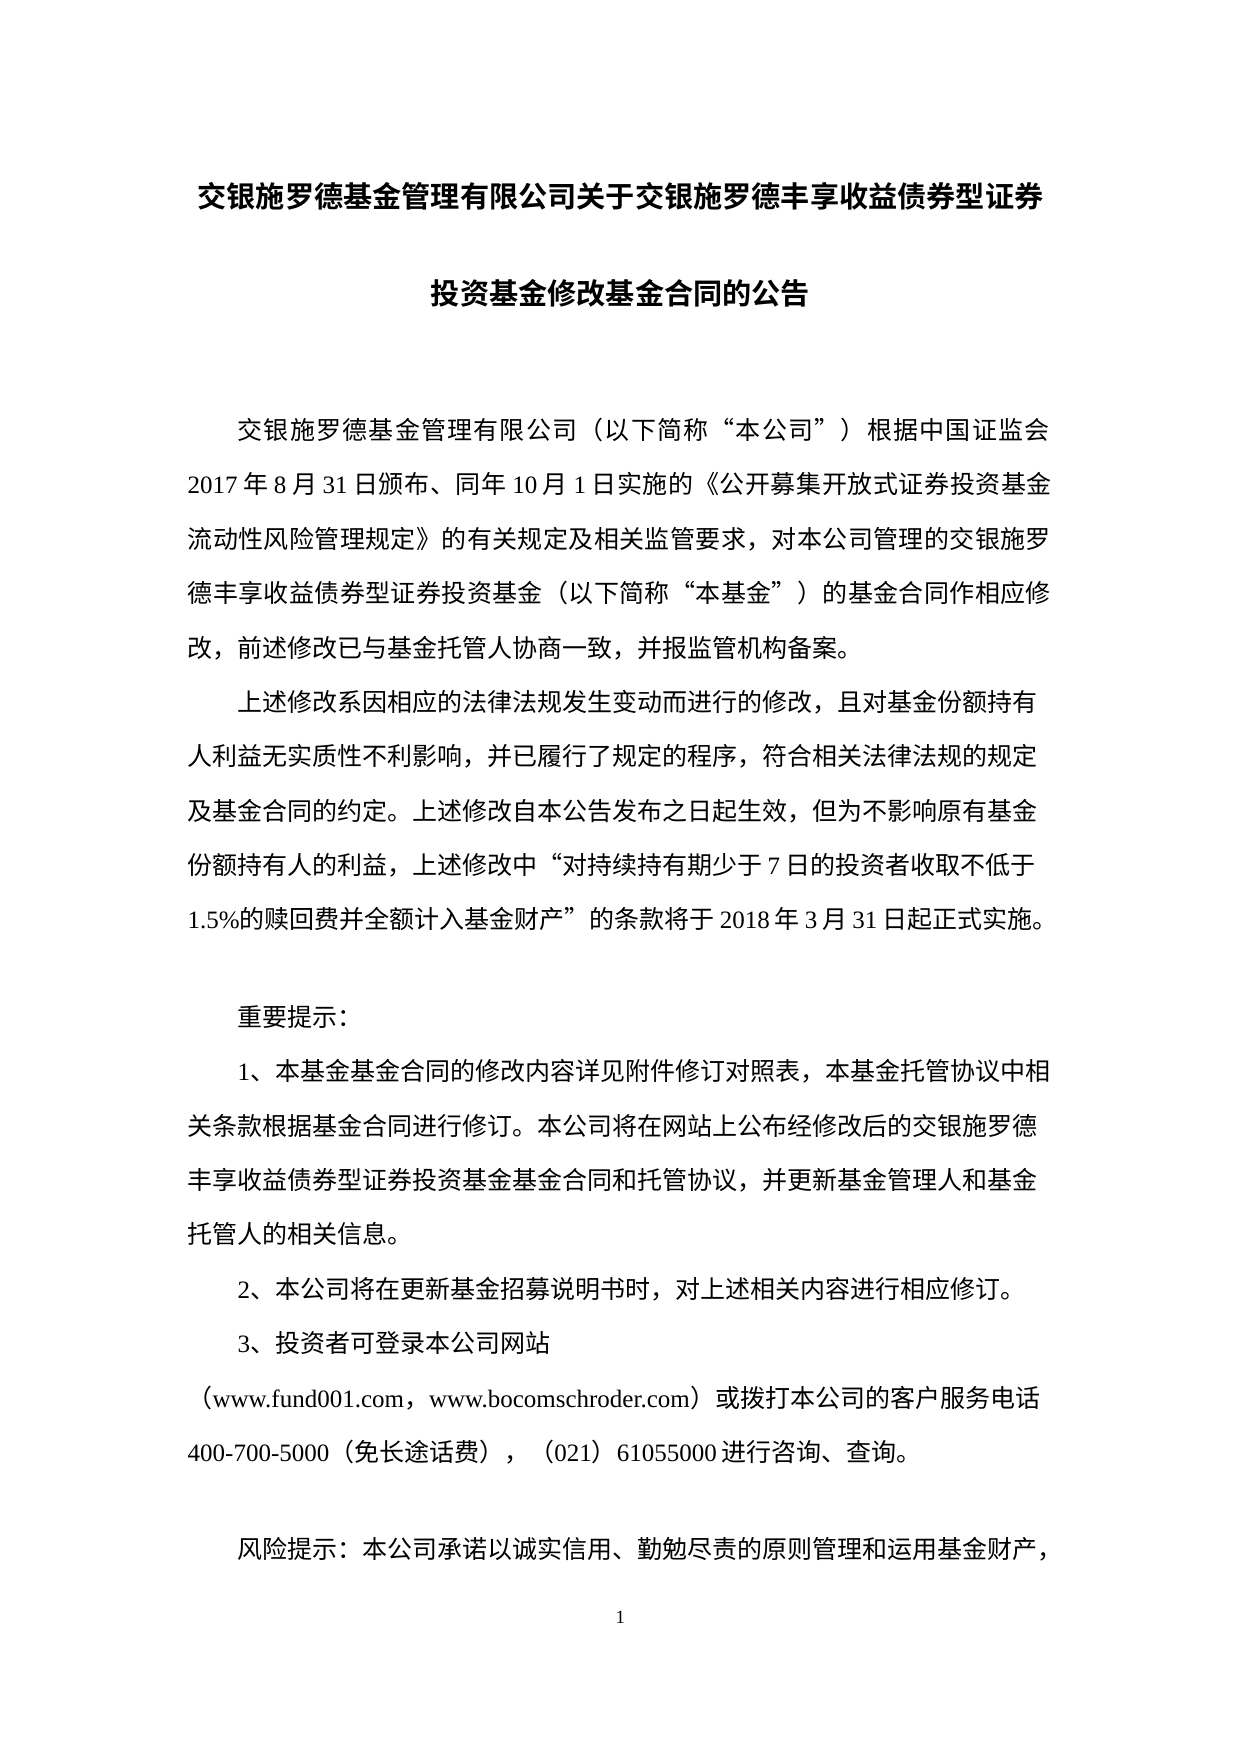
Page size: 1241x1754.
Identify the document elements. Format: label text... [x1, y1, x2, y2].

text 交银施罗德基金管理有限公司（以下简称“本公司”）根据中国证监会2017年8月31日颁布、同年10月1日实施的《公开募集开放式证券投资基金流动性风险管理规定》的有关规定及相关监管要求，对本公司管理的交银施罗德丰享收益债券型证券投资基金（以下简称“本基金”）的基金合同作相应修改，前述修改已与基金托管人协商一致，并报监管机构备案。 [187, 411, 1053, 664]
text 上述修改系因相应的法律法规发生变动而进行的修改，且对基金份额持有人利益无实质性不利影响，并已履行了规定的程序，符合相关法律法规的规定及基金合同的约定。上述修改自本公告发布之日起生效，但为不影响原有基金份额持有人的利益，上述修改中“对持续持有期少于7日的投资者收取不低于1.5%的赎回费并全额计入基金财产”的条款将于2018年3月31日起正式实施。 [187, 682, 1053, 936]
text 3、投资者可登录本公司网站（www.fund001.com，www.bocomschroder.com）或拨打本公司的客户服务电话400-700-5000（免长途话费），（021）61055000进行咨询、查询。 [187, 1324, 1053, 1469]
text 1、本基金基金合同的修改内容详见附件修订对照表，本基金托管协议中相关条款根据基金合同进行修订。本公司将在网站上公布经修改后的交银施罗德丰享收益债券型证券投资基金基金合同和托管协议，并更新基金管理人和基金托管人的相关信息。 [187, 1052, 1053, 1251]
text 交银施罗德基金管理有限公司关于交银施罗德丰享收益债券型证券投资基金修改基金合同的公告 [187, 162, 1053, 324]
text 2、本公司将在更新基金招募说明书时，对上述相关内容进行相应修订。 [187, 1269, 1053, 1306]
text 重要提示： [187, 997, 1053, 1034]
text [187, 1530, 1053, 1566]
